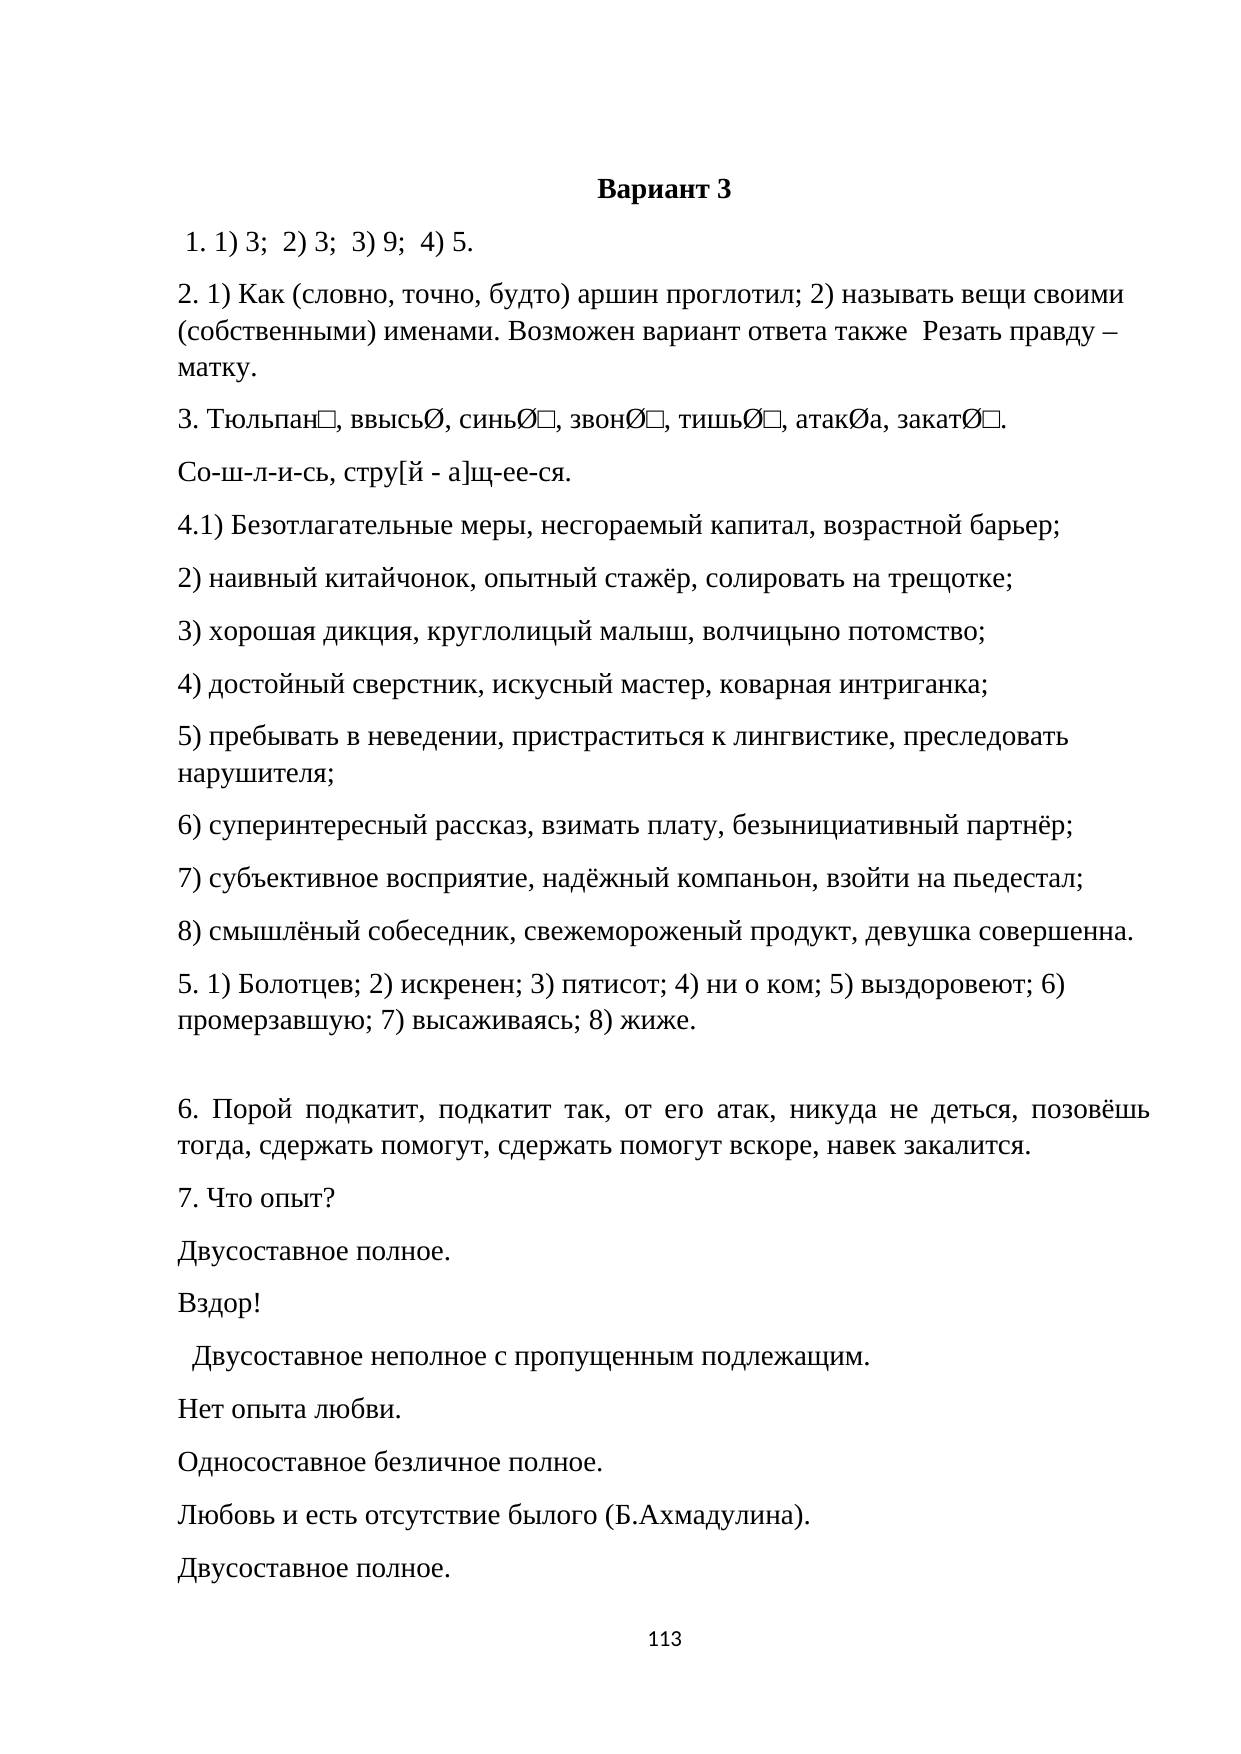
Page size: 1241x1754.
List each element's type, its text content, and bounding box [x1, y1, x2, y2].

text 5. 1) Болотцев; 2) искренен; 3) пятисот; 4) ни о ком; 5) выздоровеют; 6) промерзавшую; 7) высаживаясь; 8) жиже. [177, 966, 1152, 1072]
text Двусоставное полное. [177, 1550, 1152, 1583]
text Нет опыта любви. [177, 1391, 1152, 1425]
text 7. Что опыт? [177, 1180, 1152, 1213]
text 1. 1) 3; 2) 3; 3) 9; 4) 5. [177, 224, 1152, 257]
text 5) пребывать в неведении, пристраститься к лингвистике, преследовать нарушителя; [177, 718, 1152, 788]
text 2. 1) Как (словно, точно, будто) аршин проглотил; 2) называть вещи своими (собственными) именами. Возможен вариант ответа также Резать правду – матку. [177, 277, 1152, 382]
text 8) смышлёный собеседник, свежемороженый продукт, девушка совершенна. [177, 913, 1152, 947]
text 7) субъективное восприятие, надёжный компаньон, взойти на пьедестал; [177, 860, 1152, 894]
text Вариант 3 [177, 171, 1152, 204]
text 4.1) Безотлагательные меры, несгораемый капитал, возрастной барьер; [177, 507, 1152, 541]
text 4) достойный сверстник, искусный мастер, коварная интриганка; [177, 666, 1152, 699]
text 2) наивный китайчонок, опытный стажёр, солировать на трещотке; [177, 560, 1152, 594]
text Односоставное безличное полное. [177, 1444, 1152, 1478]
text Вздор! [177, 1286, 1152, 1319]
text 6. Порой подкатит, подкатит так, от его атак, никуда не деться, позовёшь тогда, сдержать помогут, сдержать помогут вскоре, навек закалится. [177, 1091, 1152, 1161]
text Двусоставное полное. [177, 1233, 1152, 1266]
text 3) хорошая дикция, круглолицый малыш, волчицыно потомство; [177, 613, 1152, 646]
text Со-ш-л-и-сь, стру[й - а]щ-ее-ся. [177, 454, 1152, 488]
text 6) суперинтересный рассказ, взимать плату, безынициативный партнёр; [177, 807, 1152, 841]
text Двусоставное неполное с пропущенным подлежащим. [177, 1338, 1152, 1372]
text Любовь и есть отсутствие былого (Б.Ахмадулина). [177, 1497, 1152, 1530]
text 3. Тюльпан□, ввысьØ, синьØ□, звонØ□, тишьØ□, атакØа, закатØ□. [177, 402, 1152, 435]
